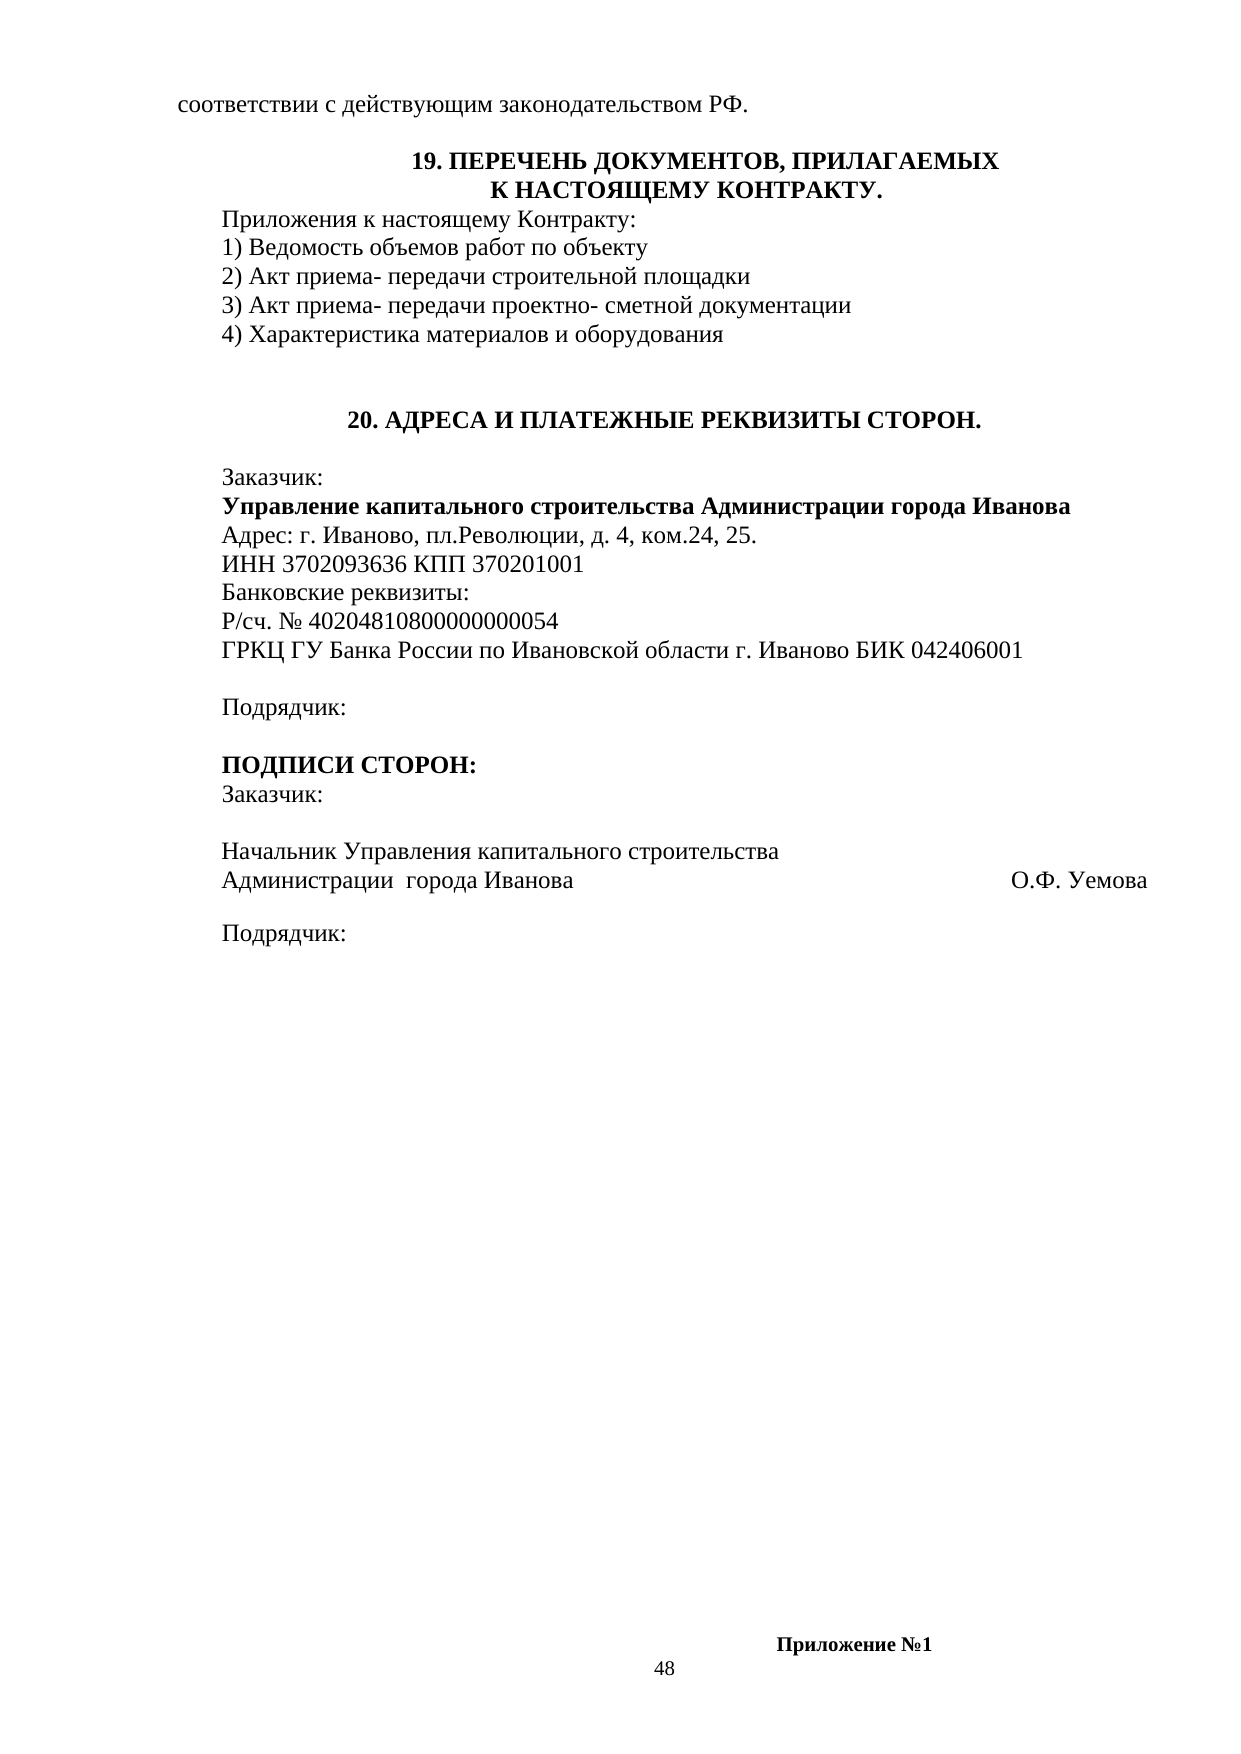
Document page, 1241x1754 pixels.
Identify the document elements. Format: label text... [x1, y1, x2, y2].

text ГРКЦ ГУ Банка России по Ивановской области г. Иваново БИК 042406001 [177, 635, 1152, 664]
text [177, 89, 1152, 117]
text Заказчик: [177, 462, 1152, 491]
text 4) Характеристика материалов и оборудования [177, 319, 1152, 347]
text Банковские реквизиты: [177, 577, 1152, 606]
text Р/сч. № 40204810800000000054 [177, 606, 1152, 635]
text Подрядчик: [177, 918, 1152, 946]
text 1) Ведомость объемов работ по объекту [177, 232, 1152, 261]
text Заказчик: [177, 779, 1152, 807]
text Адрес: г. Иваново, пл.Революции, д. 4, ком.24, 25. [177, 520, 1152, 549]
text Приложение №1 [177, 1632, 1152, 1656]
text Управление капитального строительства Администрации города Иванова [177, 491, 1152, 520]
text Приложения к настоящему Контракту: [177, 204, 1152, 232]
text 3) Акт приема- передачи проектно- сметной документации [177, 290, 1152, 319]
text ИНН 3702093636 КПП 370201001 [177, 549, 1152, 577]
text Подрядчик: [177, 692, 1152, 721]
text ПОДПИСИ СТОРОН: [177, 750, 1152, 779]
text Администрации города Иванова О.Ф. Уемова [177, 865, 1152, 894]
text Начальник Управления капитального строительства [177, 836, 1152, 865]
text к настоящему контракту. [222, 175, 1152, 204]
text 2) Акт приема- передачи строительной площадки [177, 261, 1152, 290]
text 20. АДРЕСА И ПЛАТЕЖНЫЕ РЕКВИЗИТЫ СТОРОН. [177, 405, 1152, 434]
list Перечень документов, прилагаемых [259, 146, 1152, 175]
